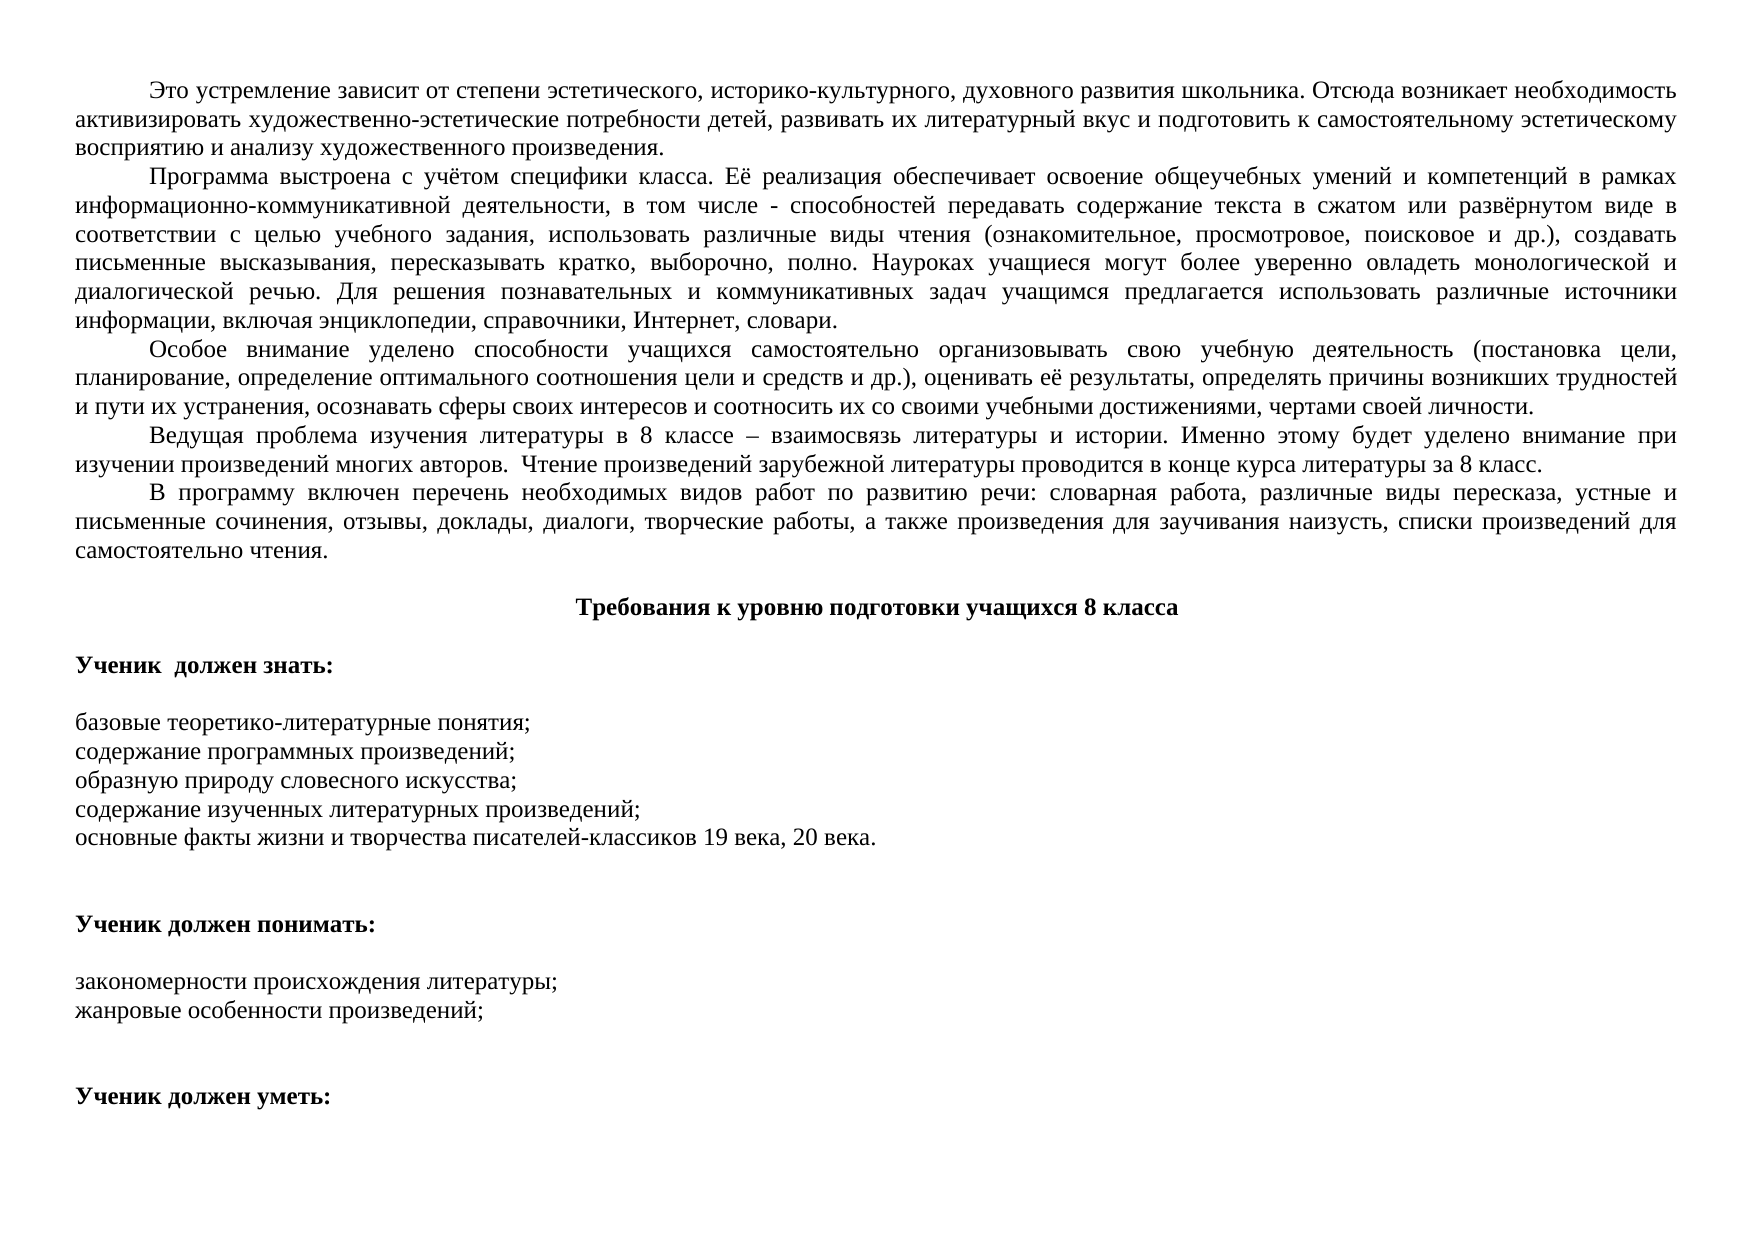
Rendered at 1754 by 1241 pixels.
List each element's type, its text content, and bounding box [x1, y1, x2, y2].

text образную природу словесного искусства; [75, 765, 1679, 794]
text закономерности происхождения литературы; [75, 966, 1679, 995]
text содержание программных произведений; [75, 736, 1679, 765]
text Требования к уровню подготовки учащихся 8 класса [75, 592, 1679, 621]
text Ведущая проблема изучения литературы в 8 классе – взаимосвязь литературы и истории. Именно этому будет уделено внимание при изучении произведений многих авторов. Чтение произведений зарубежной литературы проводится в конце курса литературы за 8 класс. [75, 420, 1679, 477]
text Ученик должен понимать: [75, 909, 1679, 937]
text базовые теоретико-литературные понятия; [75, 707, 1679, 736]
text основные факты жизни и творчества писателей-классиков 19 века, 20 века. [75, 822, 1679, 851]
text Это устремление зависит от степени эстетического, историко-культурного, духовного развития школьника. Отсюда возникает необходимость активизировать художественно-эстетические потребности детей, развивать их литературный вкус и подготовить к самостоятельному эстетическому восприятию и анализу художественного произведения. [75, 75, 1679, 161]
text Программа выстроена с учётом специфики класса. Её реализация обеспечивает освоение общеучебных умений и компетенций в рамках информационно-коммуникативной деятельности, в том числе - способностей передавать содержание текста в сжатом или развёрнутом виде в соответствии с целью учебного задания, использовать различные виды чтения (ознакомительное, просмотровое, поисковое и др.), создавать письменные высказывания, пересказывать кратко, выборочно, полно. Науроках учащиеся могут более уверенно овладеть монологической и диалогической речью. Для решения познавательных и коммуникативных задач учащимся предлагается использовать различные источники информации, включая энциклопедии, справочники, Интернет, словари. [75, 161, 1679, 334]
text Ученик должен уметь: [75, 1081, 1679, 1110]
text жанровые особенности произведений; [75, 995, 1679, 1024]
text содержание изученных литературных произведений; [75, 794, 1679, 822]
text Особое внимание уделено способности учащихся самостоятельно организовывать свою учебную деятельность (постановка цели, планирование, определение оптимального соотношения цели и средств и др.), оценивать её результаты, определять причины возникших трудностей и пути их устранения, осознавать сферы своих интересов и соотносить их со своими учебными достижениями, чертами своей личности. [75, 334, 1679, 420]
text Ученик должен знать: [75, 650, 1679, 679]
text В программу включен перечень необходимых видов работ по развитию речи: словарная работа, различные виды пересказа, устные и письменные сочинения, отзывы, доклады, диалоги, творческие работы, а также произведения для заучивания наизусть, списки произведений для самостоятельно чтения. [75, 477, 1679, 564]
